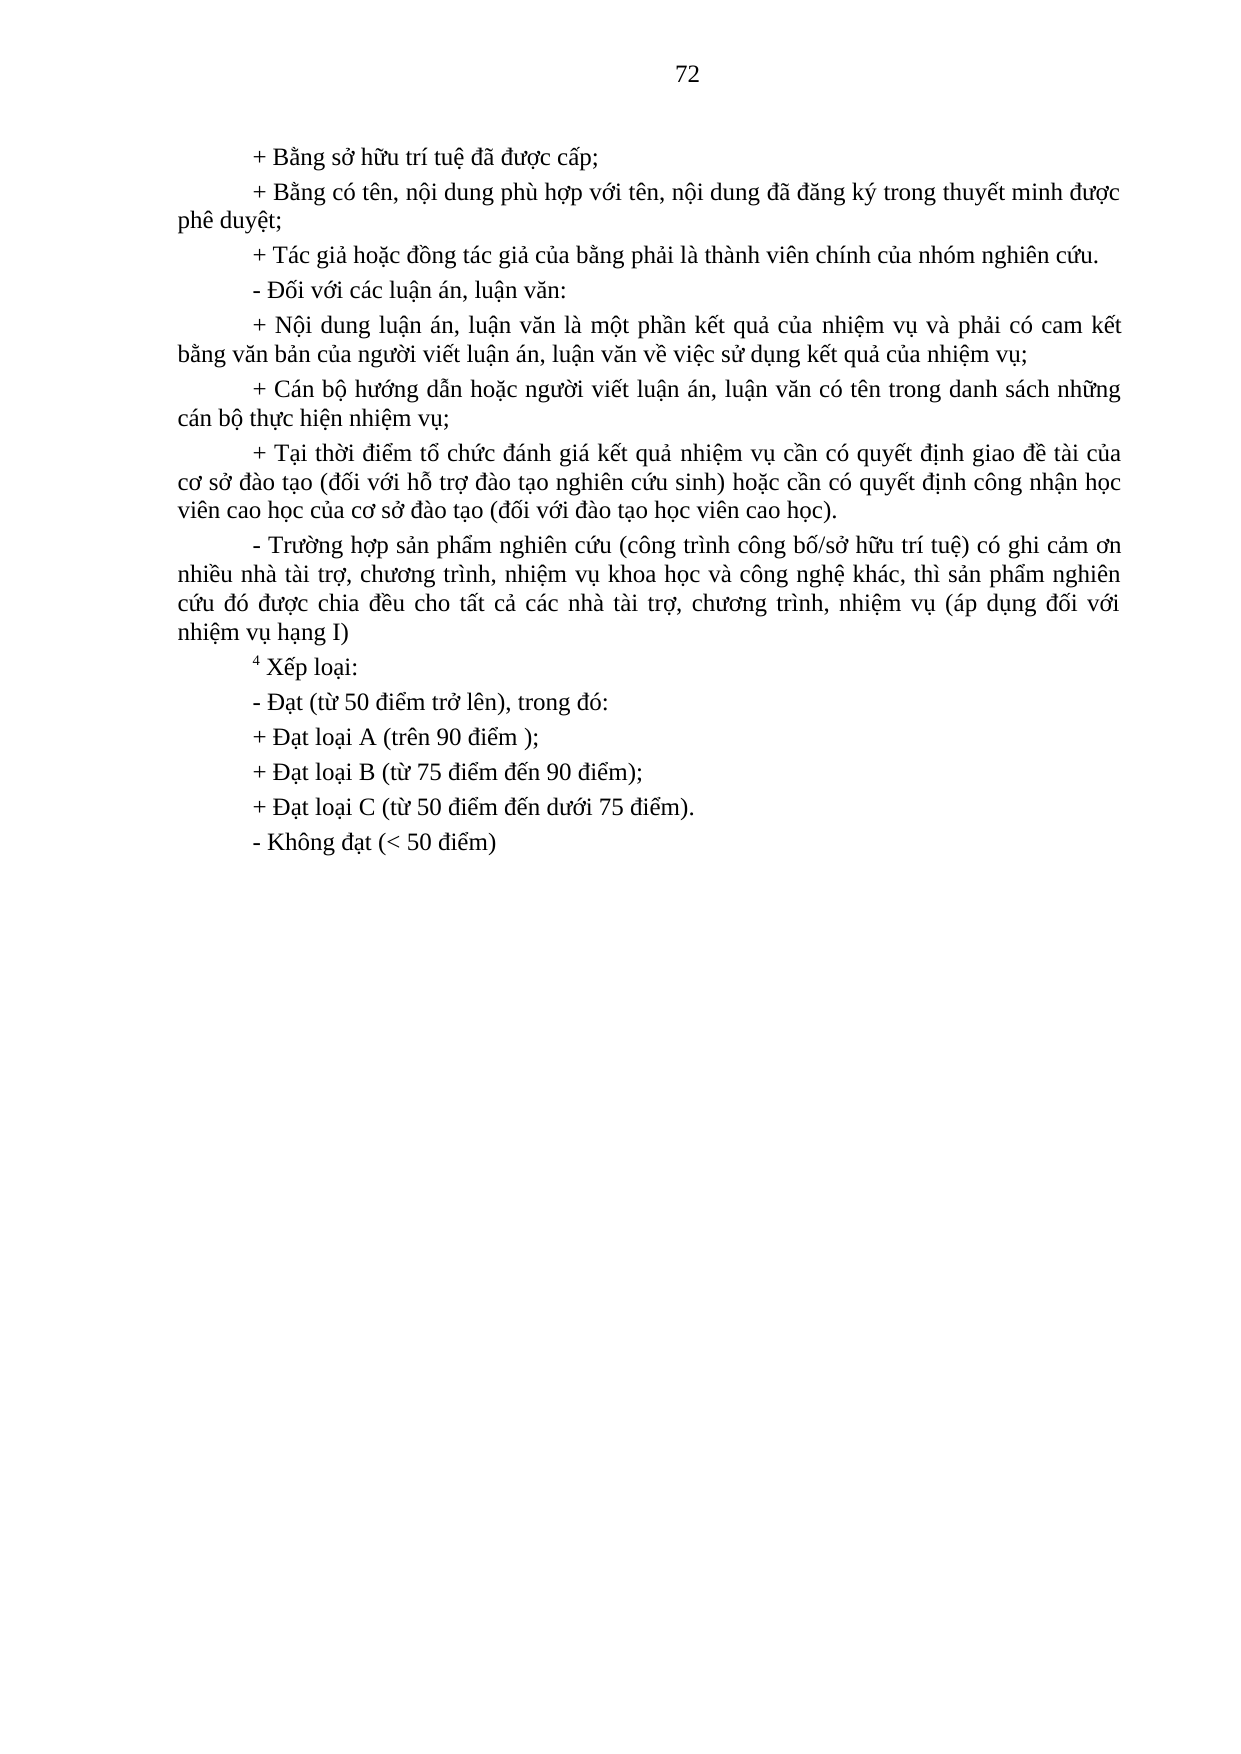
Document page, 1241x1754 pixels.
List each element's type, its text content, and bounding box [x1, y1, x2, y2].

text + Đạt loại B (từ 75 điểm đến 90 điểm); [177, 757, 1122, 785]
text + Tại thời điểm tổ chức đánh giá kết quả nhiệm vụ cần có quyết định giao đề tài của cơ sở đào tạo (đối với hỗ trợ đào tạo nghiên cứu sinh) hoặc cần có quyết định công nhận học viên cao học của cơ sở đào tạo (đối với đào tạo học viên cao học). [177, 438, 1122, 524]
text + Nội dung luận án, luận văn là một phần kết quả của nhiệm vụ và phải có cam kết bằng văn bản của người viết luận án, luận văn về việc sử dụng kết quả của nhiệm vụ; [177, 310, 1122, 368]
text + Bằng có tên, nội dung phù hợp với tên, nội dung đã đăng ký trong thuyết minh được phê duyệt; [177, 177, 1122, 234]
text - Đạt (từ 50 điểm trở lên), trong đó: [177, 687, 1122, 715]
text + Cán bộ hướng dẫn hoặc người viết luận án, luận văn có tên trong danh sách những cán bộ thực hiện nhiệm vụ; [177, 374, 1122, 432]
text + Tác giả hoặc đồng tác giả của bằng phải là thành viên chính của nhóm nghiên cứu. [177, 240, 1122, 269]
text - Đối với các luận án, luận văn: [177, 275, 1122, 304]
text + Đạt loại A (trên 90 điểm ); [177, 722, 1122, 750]
text + Bằng sở hữu trí tuệ đã được cấp; [177, 142, 1122, 170]
text 4 Xếp loại: [177, 652, 1122, 680]
text + Đạt loại C (từ 50 điểm đến dưới 75 điểm). [177, 792, 1122, 820]
text - Trường hợp sản phẩm nghiên cứu (công trình công bố/sở hữu trí tuệ) có ghi cảm ơn nhiều nhà tài trợ, chương trình, nhiệm vụ khoa học và công nghệ khác, thì sản phẩm nghiên cứu đó được chia đều cho tất cả các nhà tài trợ, chương trình, nhiệm vụ (áp dụng đối với nhiệm vụ hạng I) [177, 530, 1122, 645]
text - Không đạt (< 50 điểm) [177, 827, 1122, 855]
